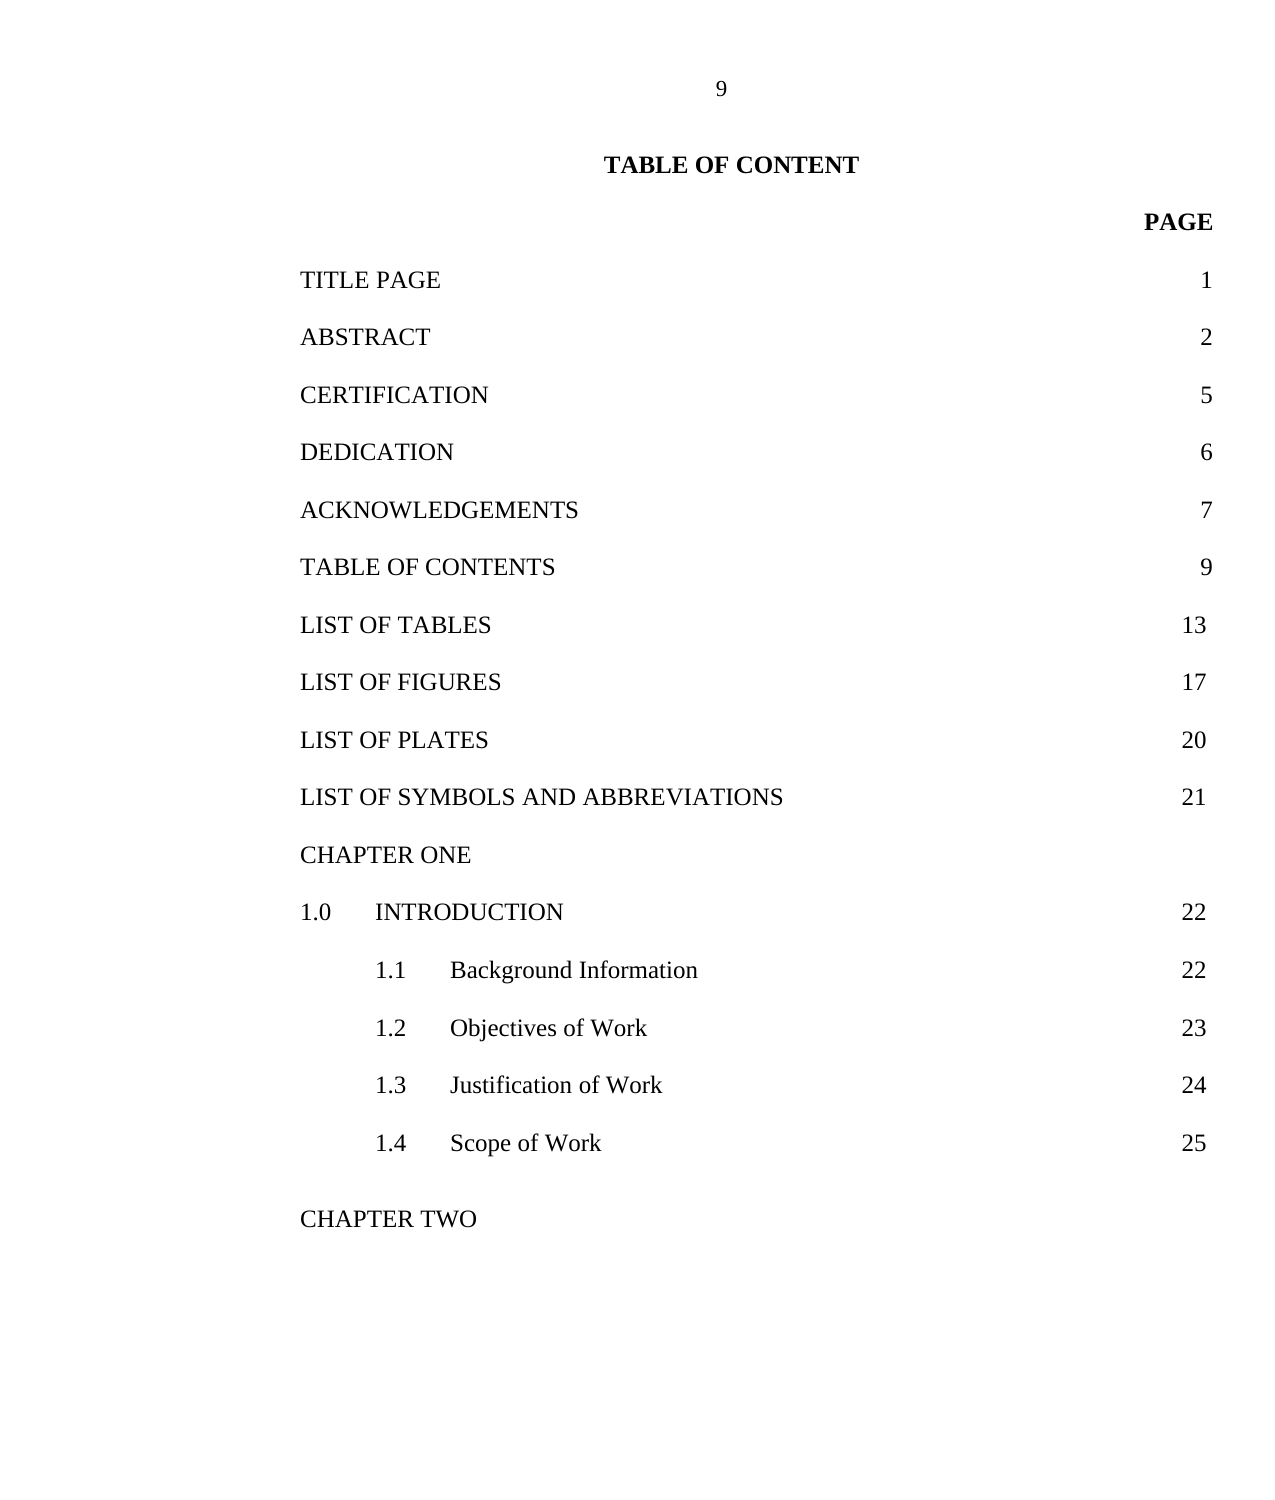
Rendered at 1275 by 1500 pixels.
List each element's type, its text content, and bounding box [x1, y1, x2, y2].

text PAGE [265, 207, 1213, 236]
subtitle TABLE OF CONTENT [188, 150, 1275, 179]
